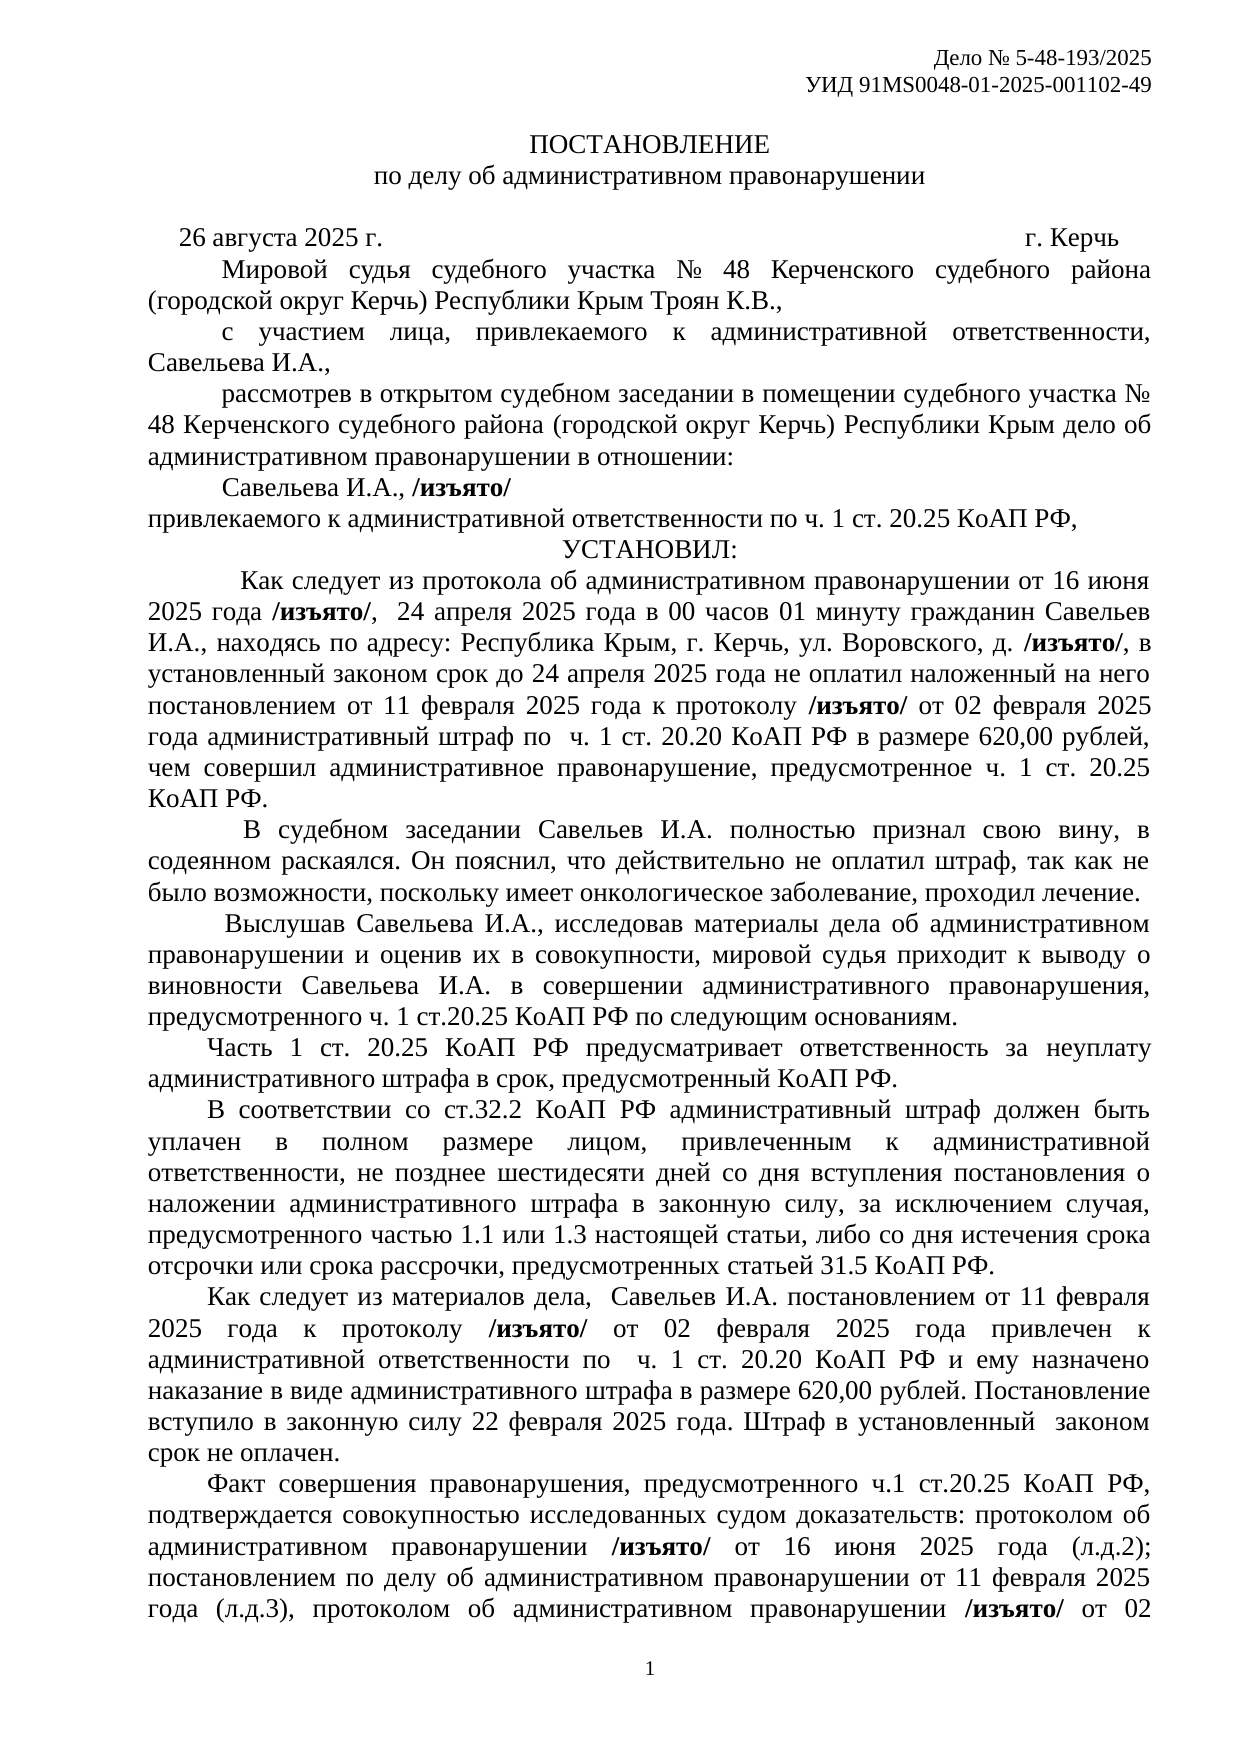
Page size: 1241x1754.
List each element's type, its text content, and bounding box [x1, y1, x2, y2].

text Выслушав Савельева И.А., исследовав материалы дела об административном правонарушении и оценив их в совокупности, мировой судья приходит к выводу о виновности Савельева И.А. в совершении административного правонарушения, предусмотренного ч. 1 ст.20.25 КоАП РФ по следующим основаниям. [148, 907, 1152, 1031]
text УИД 91MS0048-01-2025-001102-49 [148, 71, 1152, 97]
text Часть 1 ст. 20.25 КоАП РФ предусматривает ответственность за неуплату административного штрафа в срок, предусмотренный КоАП РФ. [148, 1031, 1152, 1094]
text по делу об административном правонарушении [148, 159, 1152, 190]
text Как следует из протокола об административном правонарушении от 16 июня 2025 года /изъято/, 24 апреля 2025 года в 00 часов 01 минуту гражданин Савельев И.А., находясь по адресу: Республика Крым, г. Керчь, ул. Воровского, д. /изъято/, в установленный законом срок до 24 апреля 2025 года не оплатил наложенный на него постановлением от 11 февраля 2025 года к протоколу /изъято/ от 02 февраля 2025 года административный штраф по ч. 1 ст. 20.20 КоАП РФ в размере 620,00 рублей, чем совершил административное правонарушение, предусмотренное ч. 1 ст. 20.25 КоАП РФ. [148, 564, 1152, 813]
text УСТАНОВИЛ: [148, 533, 1152, 564]
text Как следует из материалов дела, Савельев И.А. постановлением от 11 февраля 2025 года к протоколу /изъято/ от 02 февраля 2025 года привлечен к административной ответственности по ч. 1 ст. 20.20 КоАП РФ и ему назначено наказание в виде административного штрафа в размере 620,00 рублей. Постановление вступило в законную силу 22 февраля 2025 года. Штраф в установленный законом срок не оплачен. [148, 1281, 1152, 1467]
text В соответствии со ст.32.2 КоАП РФ административный штраф должен быть уплачен в полном размере лицом, привлеченным к административной ответственности, не позднее шестидесяти дней со дня вступления постановления о наложении административного штрафа в законную силу, за исключением случая, предусмотренного частью 1.1 или 1.3 настоящей статьи, либо со дня истечения срока отсрочки или срока рассрочки, предусмотренных статьей 31.5 КоАП РФ. [148, 1094, 1152, 1281]
text с участием лица, привлекаемого к административной ответственности, Савельева И.А., [148, 315, 1152, 377]
text ПОСТАНОВЛЕНИЕ [148, 128, 1152, 159]
text рассмотрев в открытом судебном заседании в помещении судебного участка № 48 Керченского судебного района (городской округ Керчь) Республики Крым дело об административном правонарушении в отношении: [148, 377, 1152, 471]
text 26 августа 2025 г. г. Керчь [148, 222, 1152, 253]
text Дело № 5-48-193/2025 [148, 44, 1152, 71]
text Мировой судья судебного участка № 48 Керченского судебного района (городской округ Керчь) Республики Крым Троян К.В., [148, 253, 1152, 315]
text привлекаемого к административной ответственности по ч. 1 ст. 20.25 КоАП РФ, [148, 502, 1152, 533]
text В судебном заседании Савельев И.А. полностью признал свою вину, в содеянном раскаялся. Он пояснил, что действительно не оплатил штраф, так как не было возможности, поскольку имеет онкологическое заболевание, проходил лечение. [148, 813, 1152, 907]
text Савельева И.А., /изъято/ [222, 471, 1152, 502]
